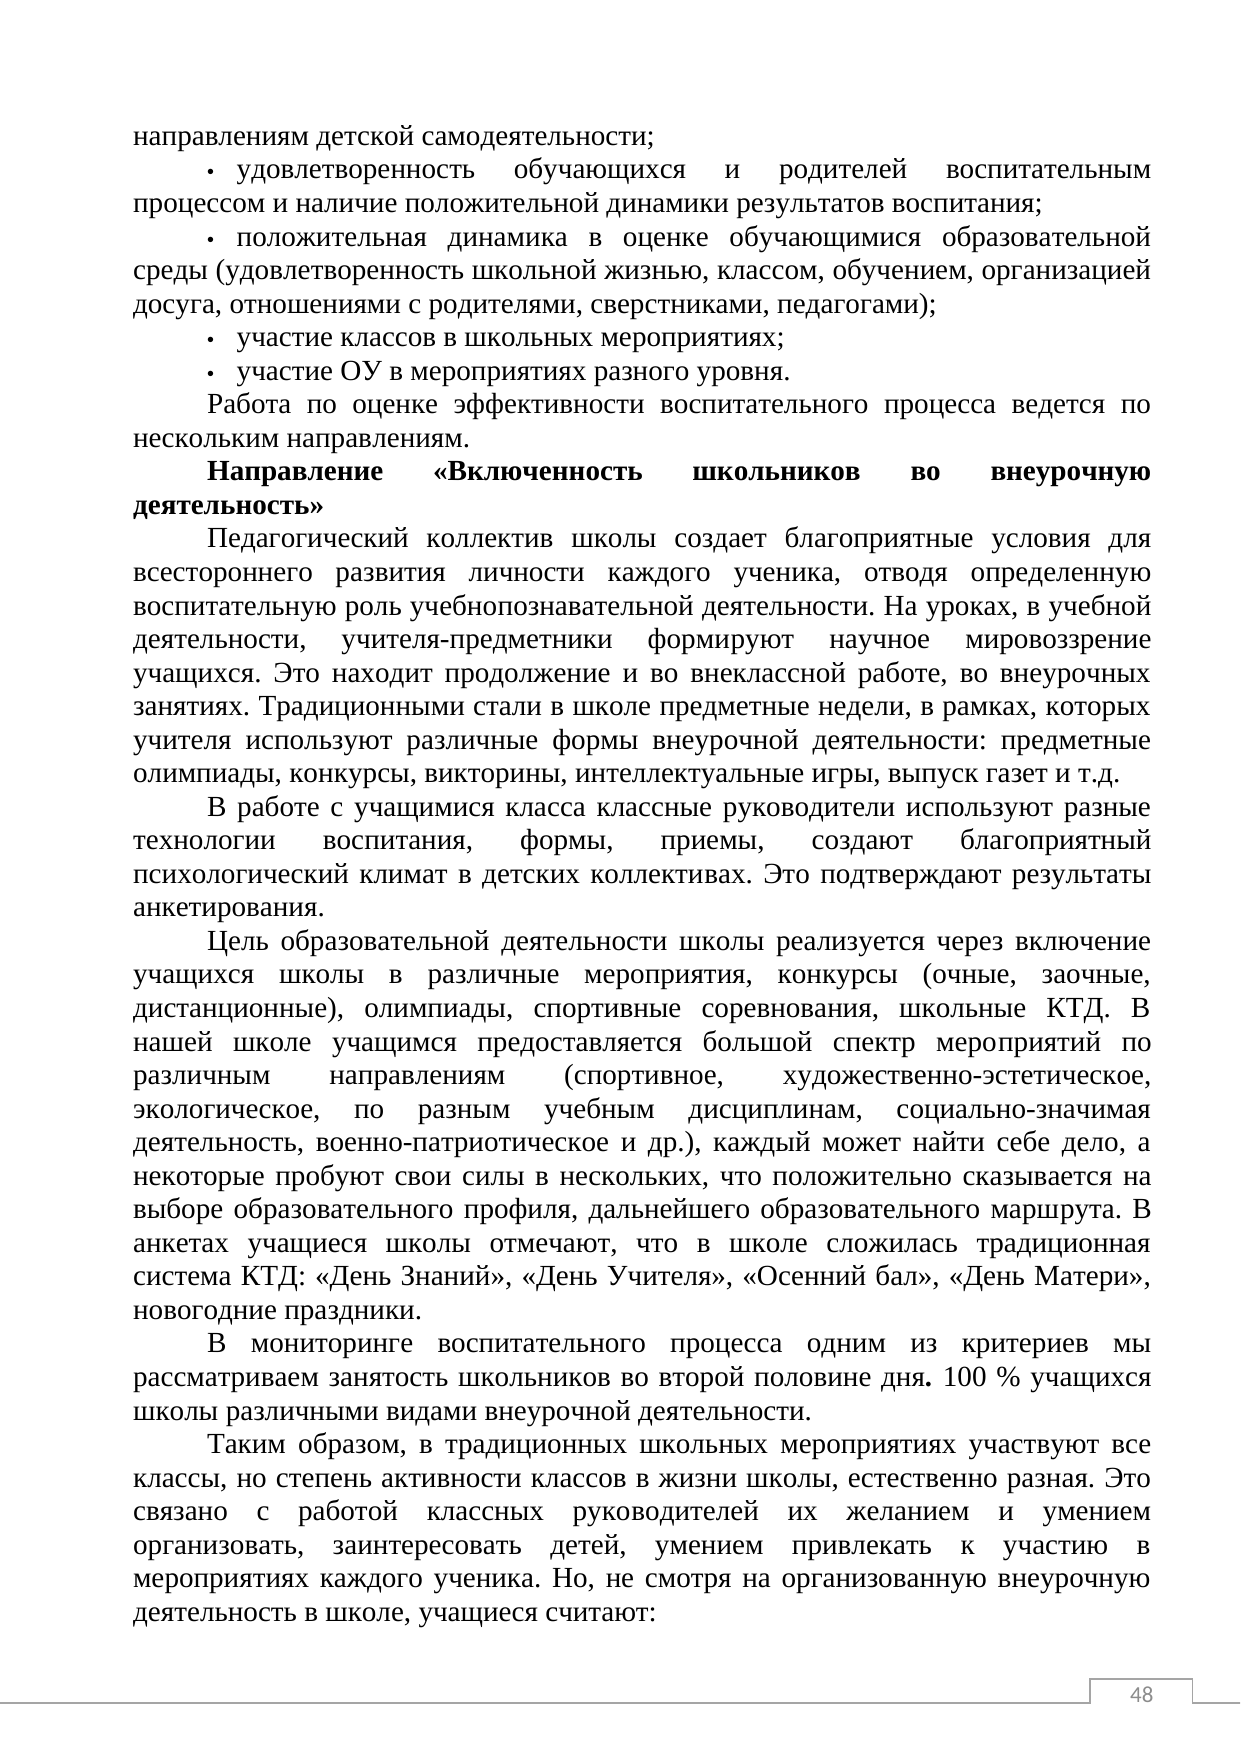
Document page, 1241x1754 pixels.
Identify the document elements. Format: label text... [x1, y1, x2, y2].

list участие классов в школьных мероприятиях; [133, 319, 1152, 353]
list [133, 118, 1152, 152]
list удовлетворенность обучающихся и родителей воспитательным процессом и наличие положительной динамики результатов воспитания; [133, 152, 1152, 219]
list положительная динамика в оценке обучающимися образовательной среды (удовлетворенность школьной жизнью, классом, обучением, организацией досуга, отношениями с родителями, сверстниками, педагогами); [133, 219, 1152, 319]
text В мониторинге воспитательного процесса одним из критериев мы рассматриваем занятость школьников во второй половине дня. 100 % учащихся школы различными видами внеурочной деятельности. [133, 1326, 1152, 1426]
list участие ОУ в мероприятиях разного уровня. [133, 353, 1152, 386]
text Направление «Включенность школьников во внеурочную деятельность» [133, 453, 1152, 521]
text Педагогический коллектив школы создает благоприятные условия для всестороннего развития личности каждого ученика, отводя определенную воспитательную роль учебнопознавательной деятельности. На уроках, в учебной деятельности, учителя-предметники формируют научное мировоззрение учащихся. Это находит продолжение и во внеклассной работе, во внеурочных занятиях. Традиционными стали в школе предметные недели, в рамках, которых учителя используют различные формы внеурочной деятельности: предметные олимпиады, конкурсы, викторины, интеллектуальные игры, выпуск газет и т.д. [133, 521, 1152, 789]
text В работе с учащимися класса классные руководители используют разные технологии воспитания, формы, приемы, создают благоприятный психологический климат в детских коллективах. Это подтверждают результаты анкетирования. [133, 789, 1152, 923]
text Цель образовательной деятельности школы реализуется через включение учащихся школы в различные мероприятия, конкурсы (очные, заочные, дистанционные), олимпиады, спортивные соревнования, школьные КТД. В нашей школе учащимся предоставляется большой спектр мероприятий по различным направлениям (спортивное, художественно-эстетическое, экологическое, по разным учебным дисциплинам, социально-значимая деятельность, военно-патриотическое и др.), каждый может найти себе дело, а некоторые пробуют свои силы в нескольких, что положительно сказывается на выборе образовательного профиля, дальнейшего образовательного маршрута. В анкетах учащиеся школы отмечают, что в школе сложилась традиционная система КТД: «День Знаний», «День Учителя», «Осенний бал», «День Матери», новогодние праздники. [133, 923, 1152, 1326]
text Работа по оценке эффективности воспитательного процесса ведется по нескольким направлениям. [133, 386, 1152, 453]
text Таким образом, в традиционных школьных мероприятиях участвуют все классы, но степень активности классов в жизни школы, естественно разная. Это связано с работой классных руководителей их желанием и умением организовать, заинтересовать детей, умением привлекать к участию в мероприятиях каждого ученика. Но, не смотря на организованную внеурочную деятельность в школе, учащиеся считают: [133, 1426, 1152, 1627]
